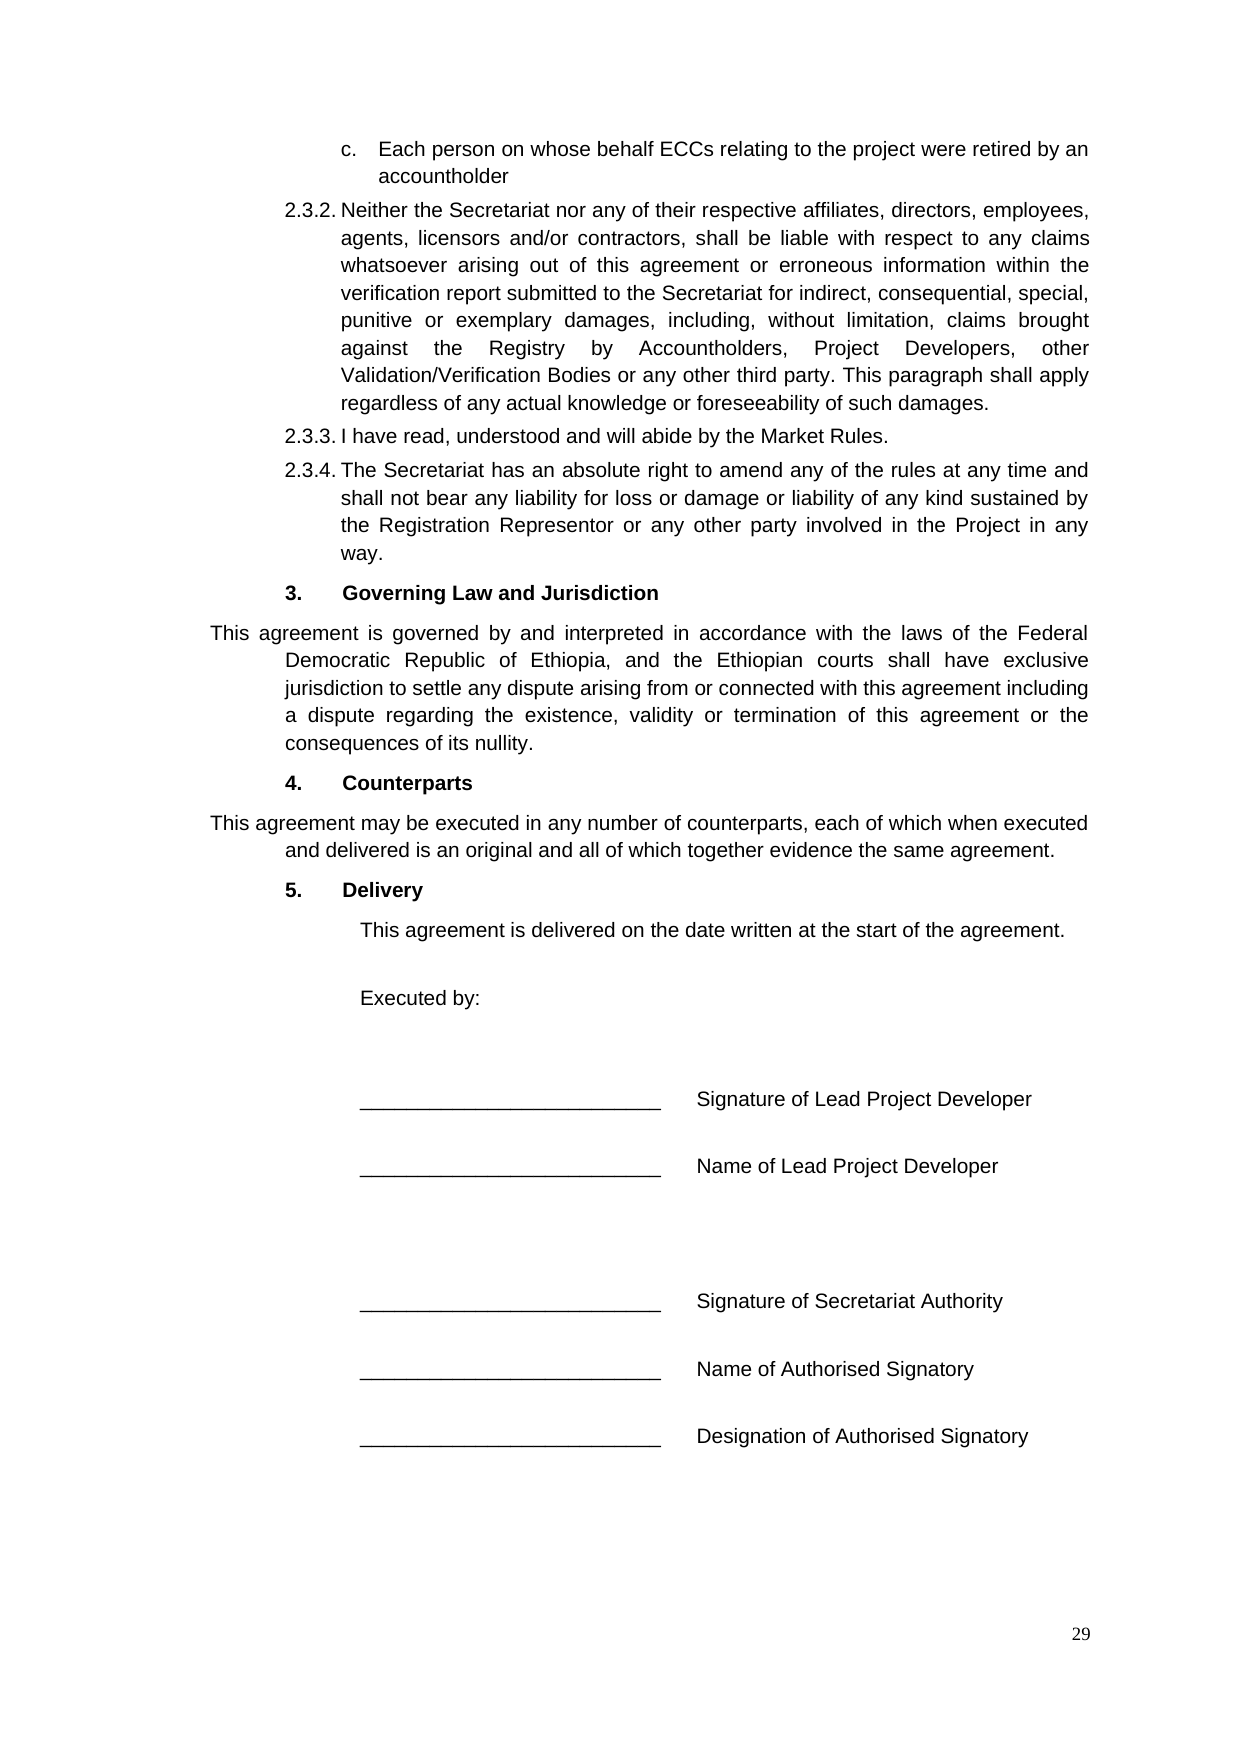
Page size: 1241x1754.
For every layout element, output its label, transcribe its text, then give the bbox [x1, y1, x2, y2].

list Counterparts [285, 771, 1090, 794]
text __________________________ Name of Lead Project Developer [303, 1154, 1090, 1178]
text __________________________ Designation of Authorised Signatory [303, 1424, 1090, 1448]
text This agreement is delivered on the date written at the start of the agreement. [303, 918, 1090, 942]
text This agreement may be executed in any number of counterparts, each of which when executed and delivered is an original and all of which together evidence the same agreement. [210, 811, 1090, 862]
list Delivery [285, 878, 1090, 902]
text __________________________ Signature of Secretariat Authority [303, 1289, 1090, 1313]
list Governing Law and Jurisdiction [285, 581, 1090, 604]
list The Secretariat has an absolute right to amend any of the rules at any time and shall not bear any liability for loss or damage or liability of any kind sustained by the Registration Representor or any other party involved in the Project in any way. [284, 458, 1090, 564]
list Neither the Secretariat nor any of their respective affiliates, directors, employees, agents, licensors and/or contractors, shall be liable with respect to any claims whatsoever arising out of this agreement or erroneous information within the verification report submitted to the Secretariat for indirect, consequential, special, punitive or exemplary damages, including, without limitation, claims brought against the Registry by Accountholders, Project Developers, other Validation/Verification Bodies or any other third party. This paragraph shall apply regardless of any actual knowledge or foreseeability of such damages. [284, 198, 1090, 414]
text This agreement is governed by and interpreted in accordance with the laws of the Federal Democratic Republic of Ethiopia, and the Ethiopian courts shall have exclusive jurisdiction to settle any dispute arising from or connected with this agreement including a dispute regarding the existence, validity or termination of this agreement or the consequences of its nullity. [210, 621, 1090, 754]
text Executed by: [303, 986, 1090, 1009]
list Each person on whose behalf ECCs relating to the project were retired by an accountholder [341, 137, 1090, 188]
text __________________________ Name of Authorised Signatory [303, 1357, 1090, 1381]
list I have read, understood and will abide by the Market Rules. [284, 424, 1090, 448]
text __________________________ Signature of Lead Project Developer [303, 1087, 1090, 1111]
